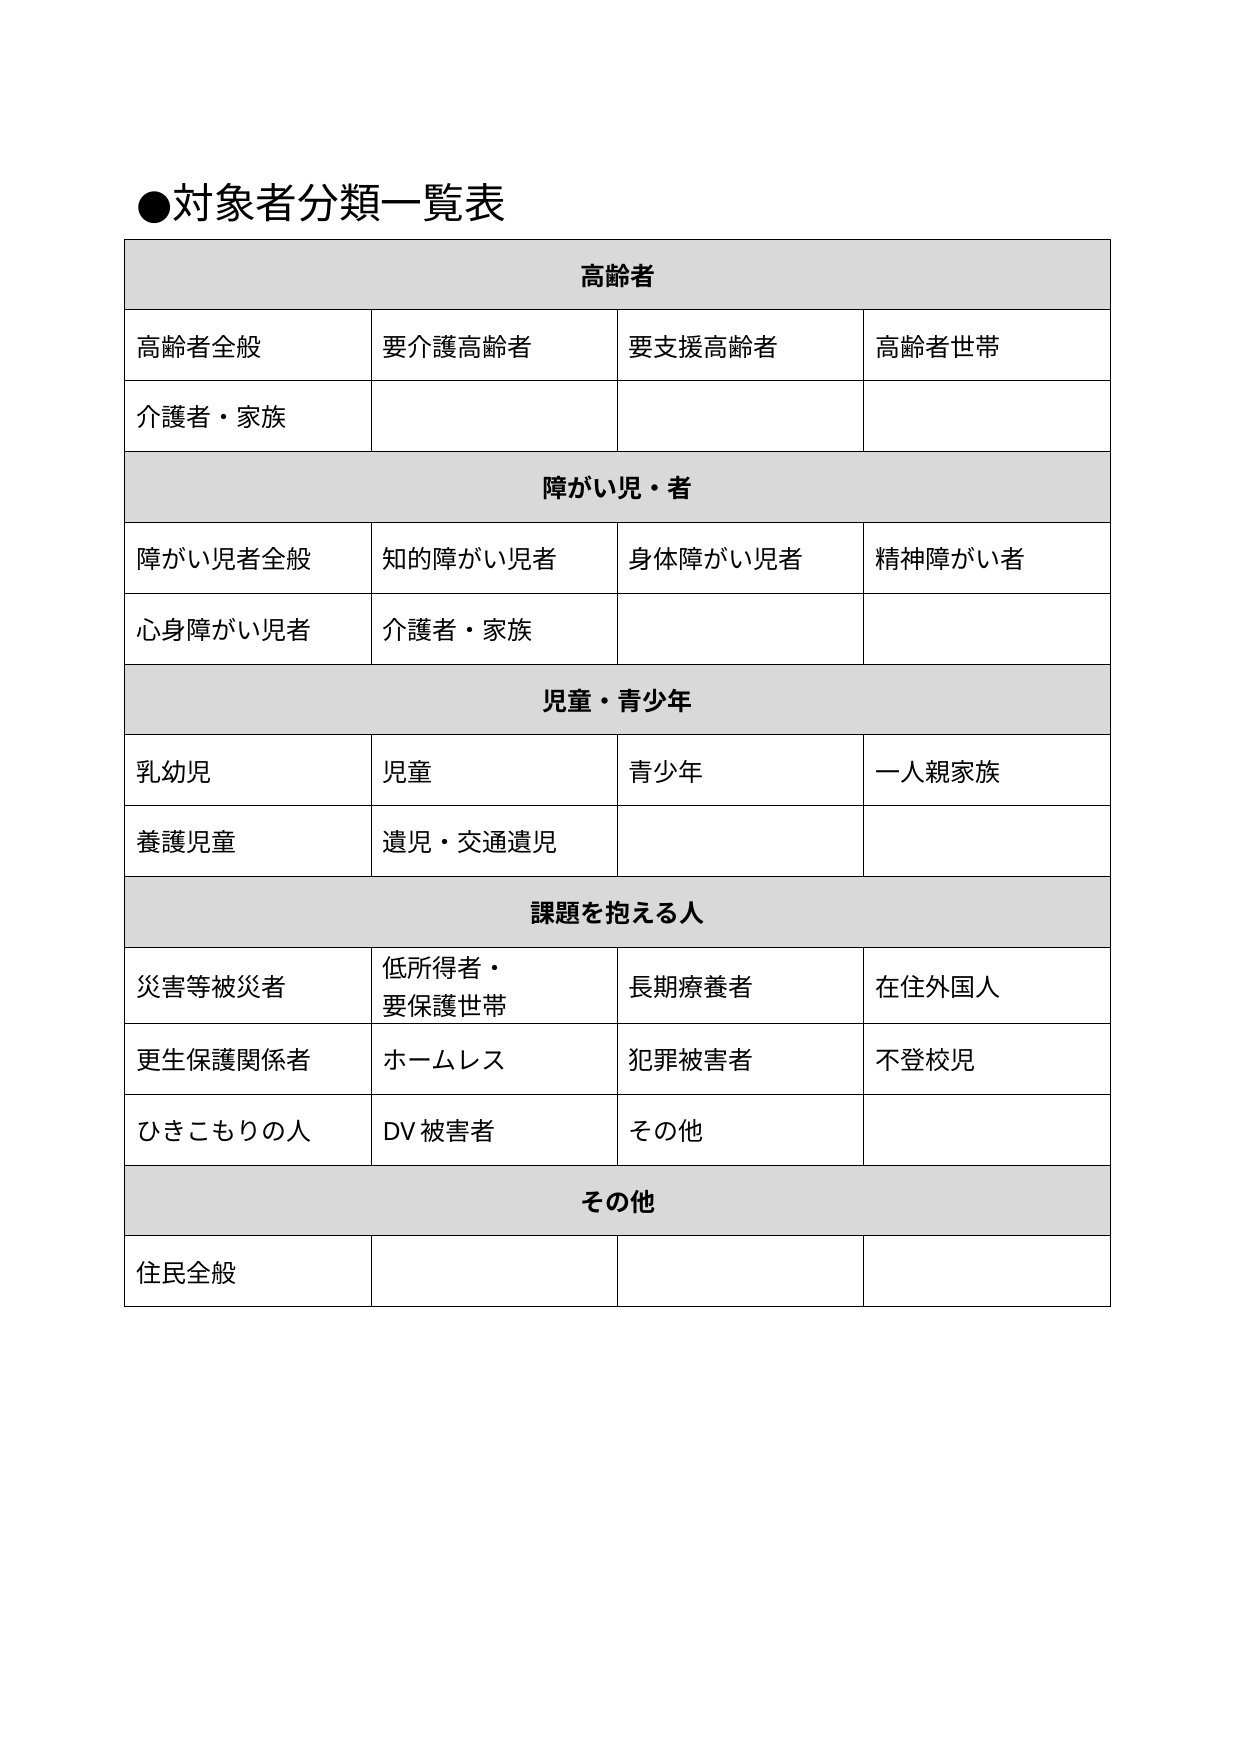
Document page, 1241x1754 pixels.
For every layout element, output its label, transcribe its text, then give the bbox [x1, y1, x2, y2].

table_cell 障がい児・者 [125, 452, 1110, 522]
table_cell [618, 594, 863, 663]
table_header 高齢者 [125, 240, 1110, 309]
table_cell 養護児童 [125, 806, 371, 876]
table_cell 児童・青少年 [125, 665, 1110, 734]
table_cell 介護者・家族 [125, 381, 371, 451]
table_cell 在住外国人 [864, 948, 1110, 1023]
table_cell [618, 381, 863, 451]
table_cell 高齢者全般 [125, 310, 371, 380]
table_cell 知的障がい児者 [372, 523, 617, 593]
table_cell [618, 1236, 863, 1306]
table_cell 障がい児者全般 [125, 523, 371, 593]
table_cell 住民全般 [125, 1236, 371, 1306]
table_cell 高齢者世帯 [864, 310, 1110, 380]
table_cell 課題を抱える人 [125, 877, 1110, 947]
table_cell [864, 806, 1110, 876]
table_cell 児童 [372, 735, 617, 805]
table_cell [864, 1236, 1110, 1306]
table_cell [864, 1095, 1110, 1164]
table_cell 身体障がい児者 [618, 523, 863, 593]
table_cell その他 [125, 1166, 1110, 1235]
table_cell DV被害者 [372, 1095, 617, 1164]
table_cell 低所得者・ 要保護世帯 [372, 948, 617, 1023]
table_cell 長期療養者 [618, 948, 863, 1023]
table_cell 犯罪被害者 [618, 1024, 863, 1094]
table_cell 乳幼児 [125, 735, 371, 805]
text ●対象者分類一覧表 [136, 163, 1152, 238]
table_cell [864, 381, 1110, 451]
table_cell [618, 806, 863, 876]
table_cell 青少年 [618, 735, 863, 805]
table_cell 要支援高齢者 [618, 310, 863, 380]
table_cell 更生保護関係者 [125, 1024, 371, 1094]
table_cell [864, 594, 1110, 663]
table_cell [372, 381, 617, 451]
table_cell ひきこもりの人 [125, 1095, 371, 1164]
table_cell 精神障がい者 [864, 523, 1110, 593]
table_cell その他 [618, 1095, 863, 1164]
table_cell 一人親家族 [864, 735, 1110, 805]
table_cell 不登校児 [864, 1024, 1110, 1094]
table_cell [372, 1236, 617, 1306]
table_cell 要介護高齢者 [372, 310, 617, 380]
table_cell 遺児・交通遺児 [372, 806, 617, 876]
table_cell ホームレス [372, 1024, 617, 1094]
table_cell 心身障がい児者 [125, 594, 371, 663]
table_cell 災害等被災者 [125, 948, 371, 1023]
table_cell 介護者・家族 [372, 594, 617, 663]
